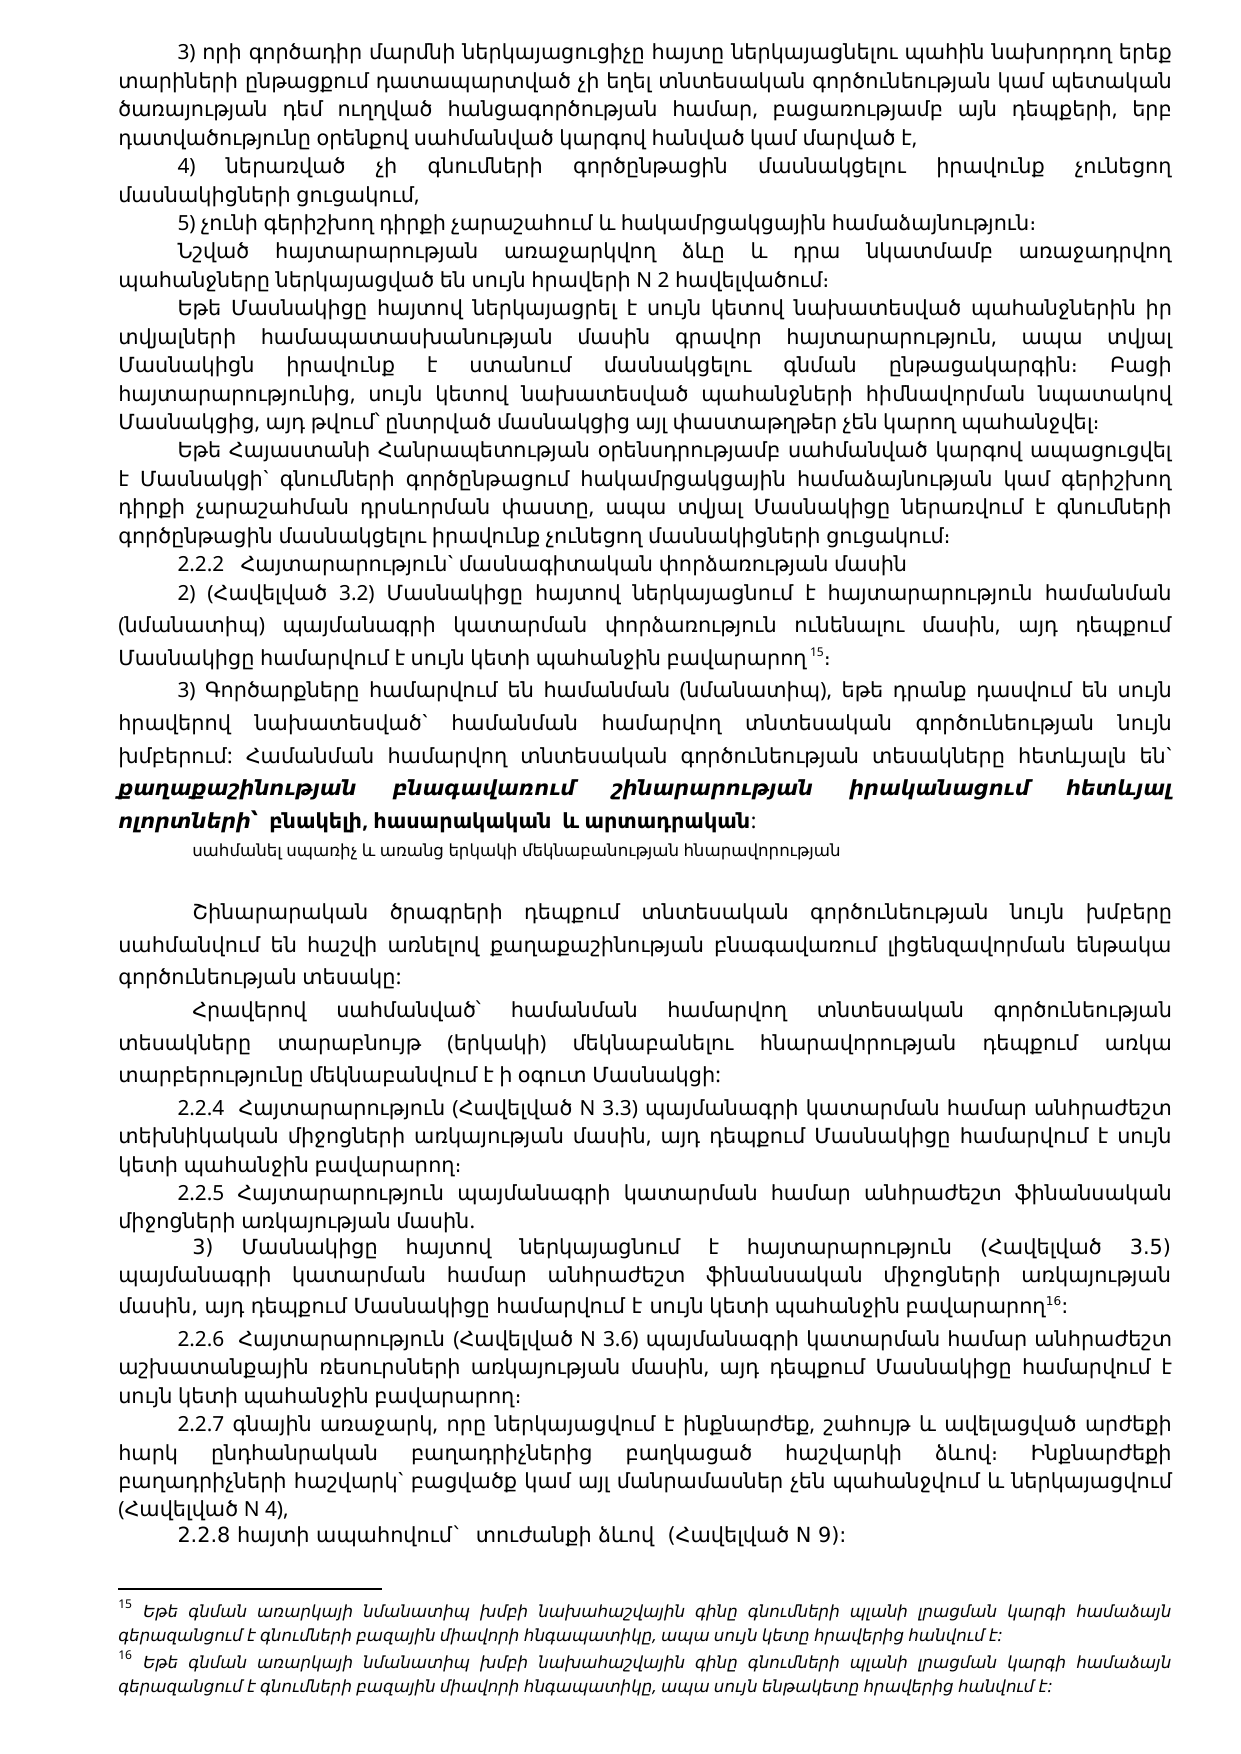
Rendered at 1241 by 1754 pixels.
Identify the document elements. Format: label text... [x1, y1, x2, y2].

text Շինարարական ծրագրերի դեպքում տնտեսական գործունեության նույն խմբերը սահմանվում են հաշվի առնելով քաղաքաշինության բնագավառում լիցենզավորման ենթակա գործունեության տեսակը: [118, 897, 1172, 991]
text 2.2.8 հայտի ապահովում` տուժանքի ձևով (Հավելված N 9): [118, 1523, 1172, 1547]
text 2.2.2 Հայտարարություն` մասնագիտական փորձառության մասին [118, 549, 1172, 578]
text 2) (Հավելված 3.2) Մասնակիցը հայտով ներկայացնում է հայտարարություն համանման (նմանատիպ) պայմանագրի կատարման փորձառություն ունենալու մասին, այդ դեպքում Մասնակիցը համարվում է սույն կետի պահանջին բավարարող ։ [118, 578, 1172, 671]
text 3) Գործարքները համարվում են համանման (նմանատիպ), եթե դրանք դասվում են սույն հրավերով նախատեսված` համանման համարվող տնտեսական գործունեության նույն խմբերում: Համանման համարվող տնտեսական գործունեության տեսակները հետևյալն են` քաղաքաշինության բնագավառում շինարարության իրականացում հետևյալ ոլորտների՝ բնակելի, հասարակական և արտադրական: [118, 676, 1172, 834]
text 2.2.4 Հայտարարություն (Հավելված N 3.3) պայմանագրի կատարման համար անհրաժեշտ տեխնիկական միջոցների առկայության մասին, այդ դեպքում Մասնակիցը համարվում է սույն կետի պահանջին բավարարող։ [118, 1093, 1172, 1178]
text Նշված հայտարարության առաջարկվող ձևը և դրա նկատմամբ առաջադրվող պահանջները ներկայացված են սույն հրավերի N 2 հավելվածում։ [118, 237, 1172, 293]
text Եթե Մասնակիցը հայտով ներկայացրել է սույն կետով նախատեսված պահանջներին իր տվյալների համապատասխանության մասին գրավոր հայտարարություն, ապա տվյալ Մասնակիցն իրավունք է ստանում մասնակցելու գնման ընթացակարգին։ Բացի հայտարարությունից, սույն կետով նախատեսված պահանջների հիմնավորման նպատակով Մասնակցից, այդ թվում՝ ընտրված մասնակցից այլ փաստաթղթեր չեն կարող պահանջվել։ [118, 293, 1172, 436]
text Հրավերով սահմանված՝ համանման համարվող տնտեսական գործունեության տեսակները տարաբնույթ (երկակի) մեկնաբանելու հնարավորության դեպքում առկա տարբերությունը մեկնաբանվում է ի օգուտ Մասնակցի: [118, 995, 1172, 1089]
text 5) չունի գերիշխող դիրքի չարաշահում և հակամրցակցային համաձայնություն։ [118, 208, 1172, 237]
text սահմանել սպառիչ և առանց երկակի մեկնաբանության հնարավորության [118, 839, 1172, 861]
text 2.2.5 Հայտարարություն պայմանագրի կատարման համար անհրաժեշտ ֆինանսական միջոցների առկայության մասին. [118, 1178, 1172, 1235]
text 3) Մասնակիցը հայտով ներկայացնում է հայտարարություն (Հավելված 3.5) պայմանագրի կատարման համար անհրաժեշտ ֆինանսական միջոցների առկայության մասին, այդ դեպքում Մասնակիցը համարվում է սույն կետի պահանջին բավարարող: [118, 1235, 1172, 1320]
text 2.2.6 Հայտարարություն (Հավելված N 3.6) պայմանագրի կատարման համար անհրաժեշտ աշխատանքային ռեսուրսների առկայության մասին, այդ դեպքում Մասնակիցը համարվում է սույն կետի պահանջին բավարարող։ [118, 1324, 1172, 1409]
text 3) որի գործադիր մարմնի ներկայացուցիչը հայտը ներկայացնելու պահին նախորդող երեք տարիների ընթացքում դատապարտված չի եղել տնտեսական գործունեության կամ պետական ծառայության դեմ ուղղված հանցագործության համար, բացառությամբ այն դեպքերի, երբ դատվածությունը օրենքով սահմանված կարգով հանված կամ մարված է, [118, 37, 1172, 151]
text Եթե Հայաստանի Հանրապետության օրենսդրությամբ սահմանված կարգով ապացուցվել է Մասնակցի` գնումների գործընթացում հակամրցակցային համաձայնության կամ գերիշխող դիրքի չարաշահման դրսևորման փաստը, ապա տվյալ Մասնակիցը ներառվում է գնումների գործընթացին մասնակցելու իրավունք չունեցող մասնակիցների ցուցակում։ [118, 436, 1172, 549]
text 4) ներառված չի գնումների գործընթացին մասնակցելու իրավունք չունեցող մասնակիցների ցուցակում, [118, 151, 1172, 208]
text 2.2.7 գնային առաջարկ, որը ներկայացվում է ինքնարժեք, շահույթ և ավելացված արժեքի հարկ ընդհանրական բաղադրիչներից բաղկացած հաշվարկի ձևով։ Ինքնարժեքի բաղադրիչների հաշվարկ` բացվածք կամ այլ մանրամասներ չեն պահանջվում և ներկայացվում (Հավելված N 4), [118, 1409, 1172, 1523]
